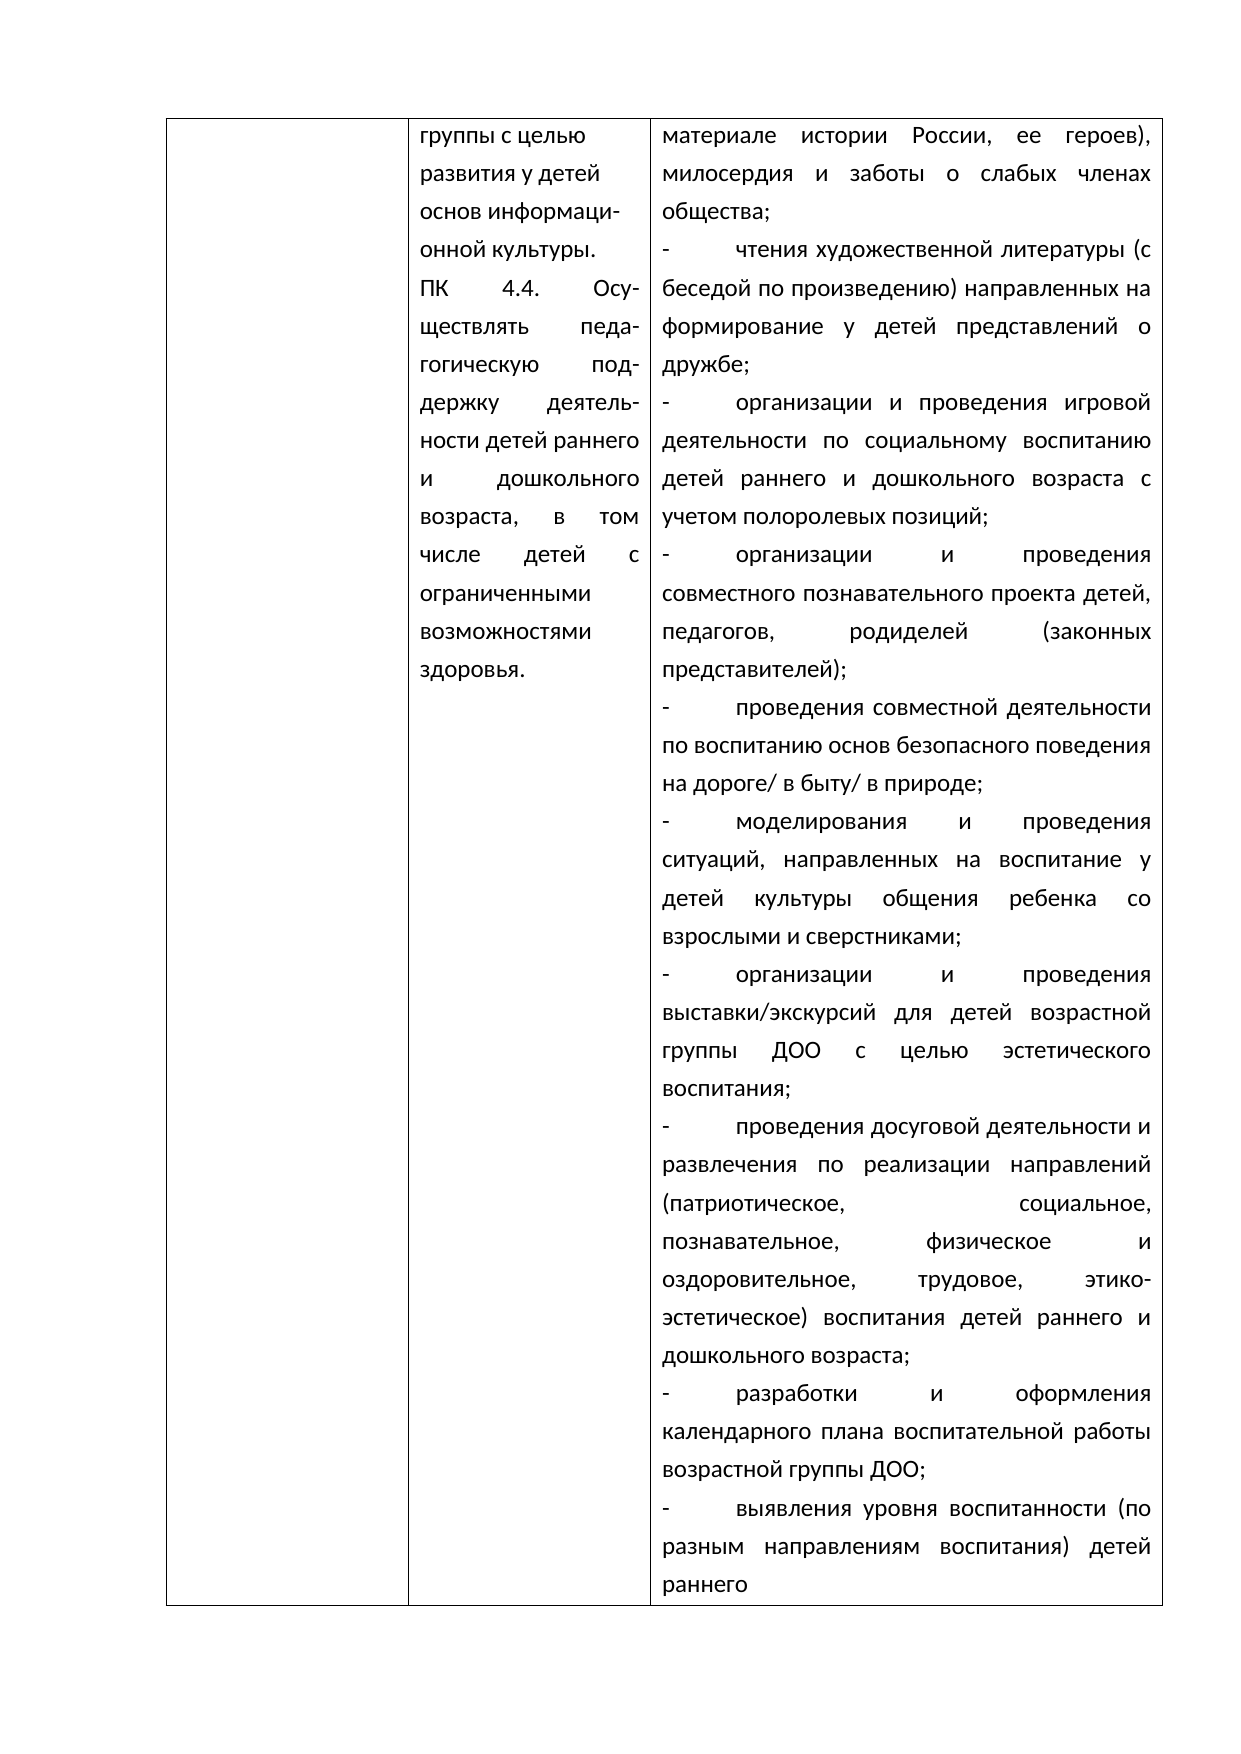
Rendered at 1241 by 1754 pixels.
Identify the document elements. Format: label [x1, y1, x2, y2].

table_cell [167, 119, 408, 1605]
table_cell [409, 119, 650, 1605]
table_cell [651, 119, 1162, 1605]
